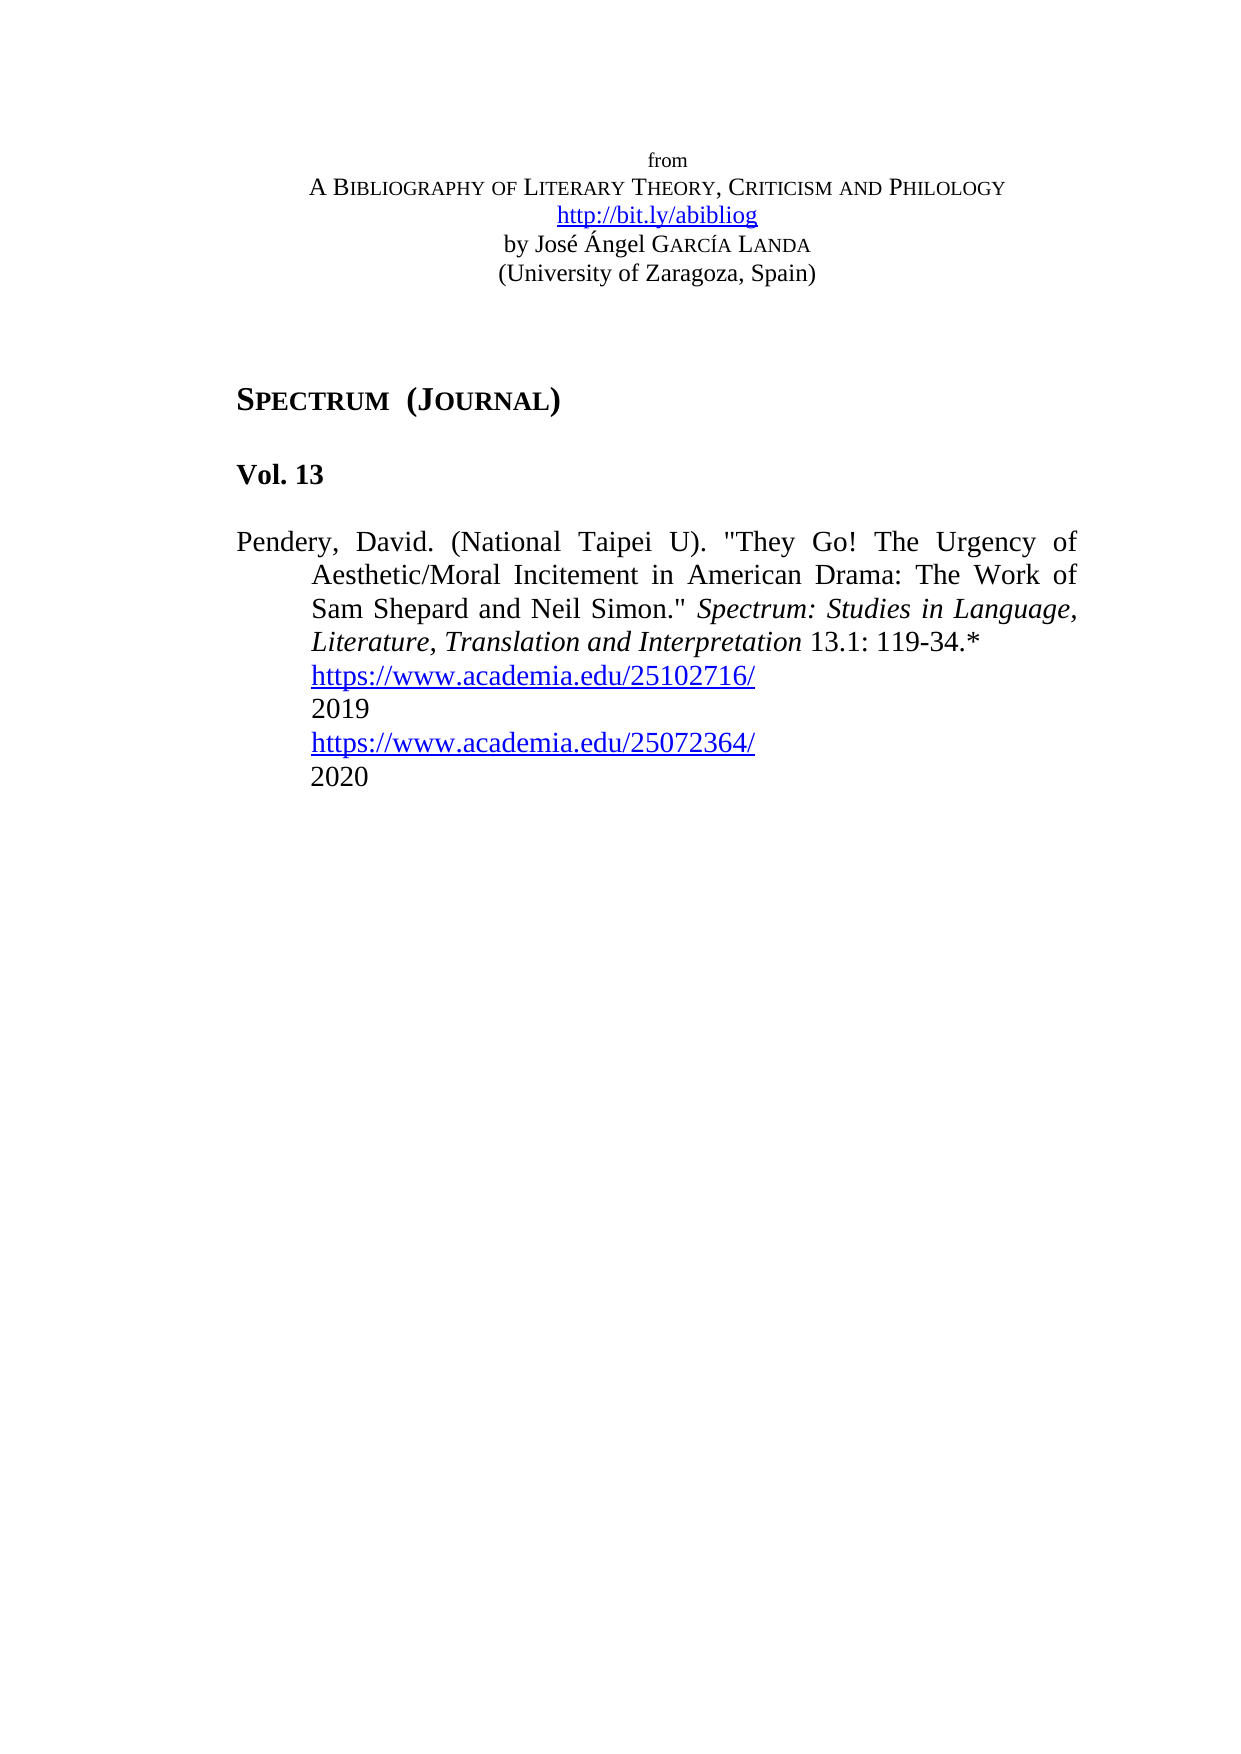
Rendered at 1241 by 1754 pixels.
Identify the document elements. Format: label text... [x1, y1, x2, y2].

text 2019 [236, 692, 1078, 725]
text https://www.academia.edu/25072364/ [236, 725, 1078, 759]
text Pendery, David. (National Taipei U). "They Go! The Urgency of Aesthetic/Moral Incitement in American Drama: The Work of Sam Shepard and Neil Simon." Spectrum: Studies in Language, Literature, Translation and Interpretation 13.1: 119-34.* [236, 524, 1078, 658]
text from [236, 148, 1078, 172]
text Vol. 13 [236, 457, 1078, 490]
text 2020 [236, 759, 1078, 792]
text by José Ángel García Landa [236, 229, 1078, 258]
text https://www.academia.edu/25102716/ [236, 658, 1078, 692]
text A Bibliography of Literary Theory, Criticism and Philology [236, 172, 1078, 200]
text (University of Zaragoza, Spain) [236, 258, 1078, 287]
text http://bit.ly/abibliog [236, 200, 1078, 229]
subtitle Spectrum (Journal) [236, 379, 1078, 417]
